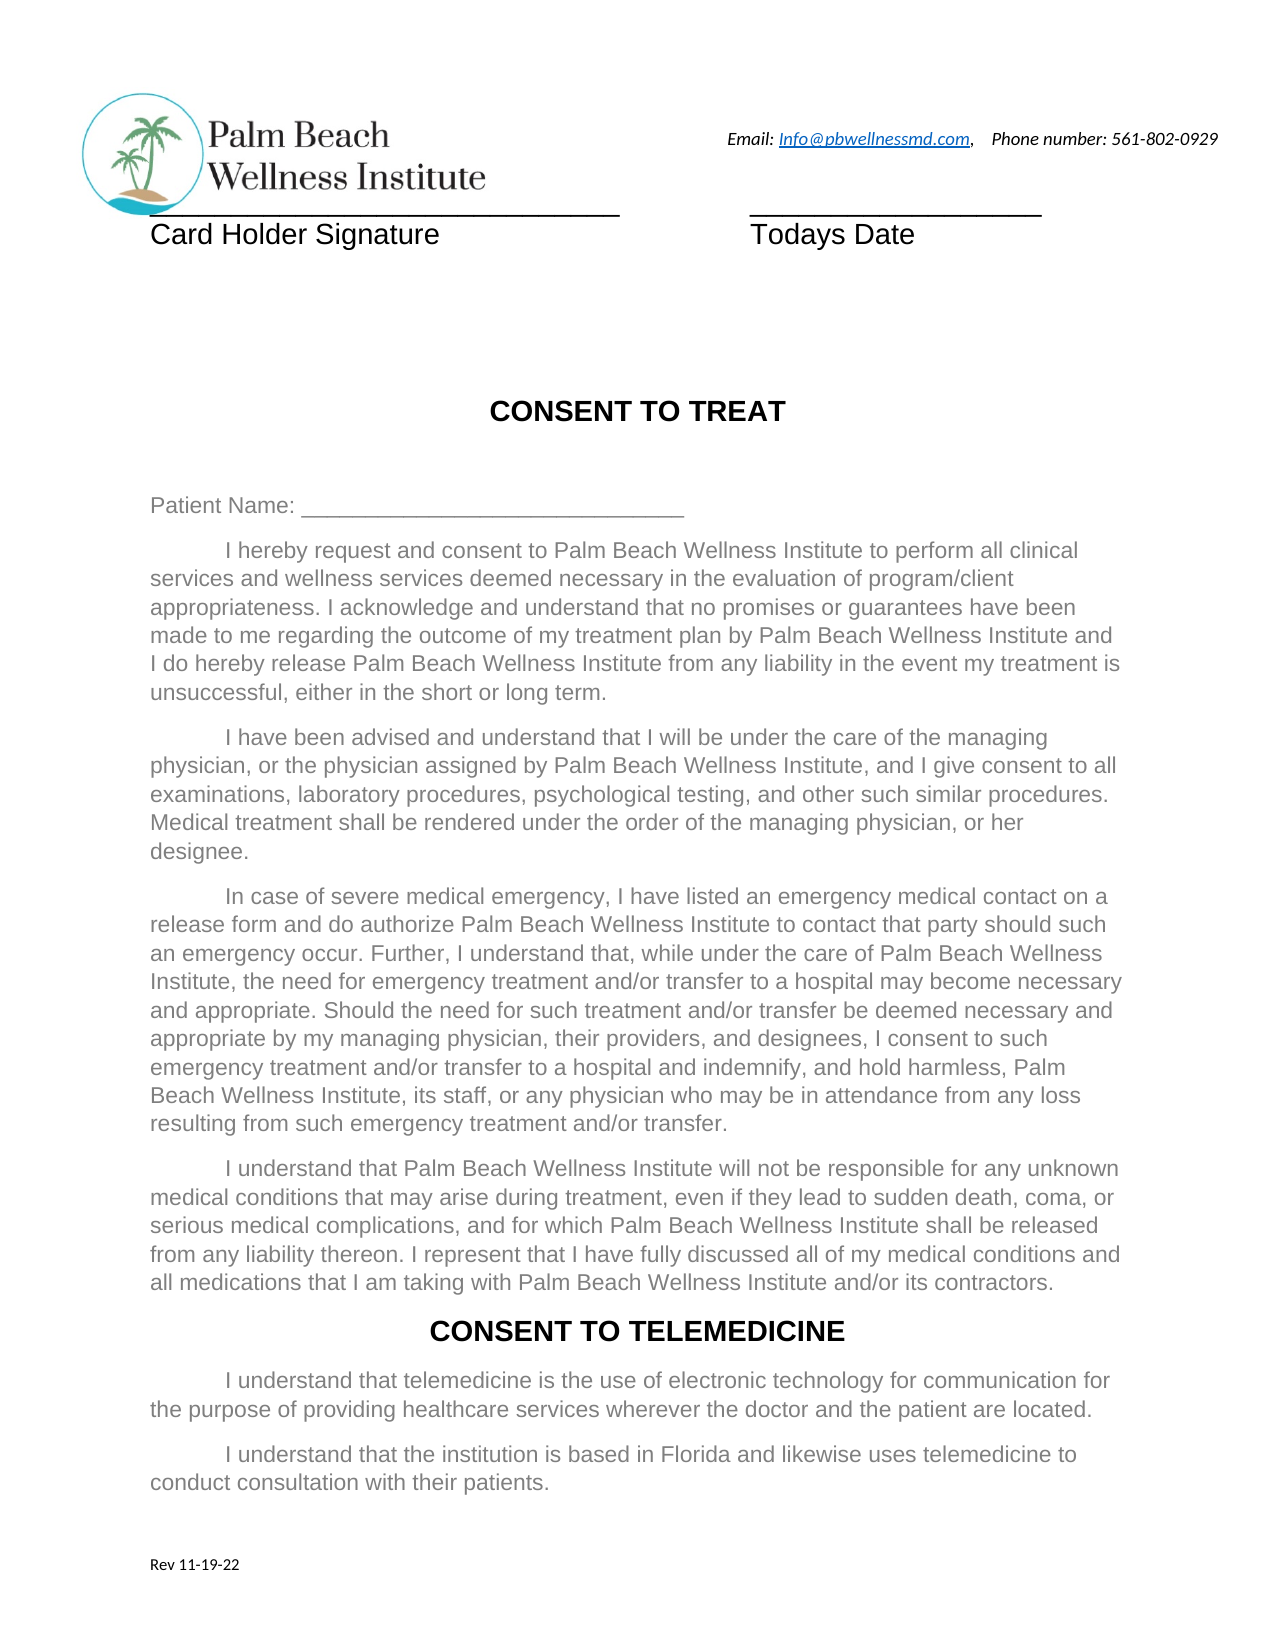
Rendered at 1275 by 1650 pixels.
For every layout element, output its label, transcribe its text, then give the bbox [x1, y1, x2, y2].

text _____________________________ __________________ [150, 183, 1125, 217]
text CONSENT TO TREAT [150, 394, 1125, 427]
picture [76, 87, 491, 221]
text I have been advised and understand that I will be under the care of the managing physician, or the physician assigned by Palm Beach Wellness Institute, and I give consent to all examinations, laboratory procedures, psychological testing, and other such similar procedures. Medical treatment shall be rendered under the order of the managing physician, or her designee. [150, 724, 1125, 864]
text CONSENT TO TELEMEDICINE [150, 1314, 1125, 1348]
text I understand that the institution is based in Florida and likewise uses telemedicine to conduct consultation with their patients. [150, 1441, 1125, 1495]
text Patient Name: ______________________________ [150, 492, 1125, 518]
text I understand that telemedicine is the use of electronic technology for communication for the purpose of providing healthcare services wherever the doctor and the patient are located. [150, 1367, 1125, 1422]
text In case of severe medical emergency, I have listed an emergency medical contact on a release form and do authorize Palm Beach Wellness Institute to contact that party should such an emergency occur. Further, I understand that, while under the care of Palm Beach Wellness Institute, the need for emergency treatment and/or transfer to a hospital may become necessary and appropriate. Should the need for such treatment and/or transfer be deemed necessary and appropriate by my managing physician, their providers, and designees, I consent to such emergency treatment and/or transfer to a hospital and indemnify, and hold harmless, Palm Beach Wellness Institute, its staff, or any physician who may be in attendance from any loss resulting from such emergency treatment and/or transfer. [150, 883, 1125, 1137]
text I understand that Palm Beach Wellness Institute will not be responsible for any unknown medical conditions that may arise during treatment, even if they lead to sudden death, coma, or serious medical complications, and for which Palm Beach Wellness Institute shall be released from any liability thereon. I represent that I have fully discussed all of my medical conditions and all medications that I am taking with Palm Beach Wellness Institute and/or its contractors. [150, 1155, 1125, 1296]
text I hereby request and consent to Palm Beach Wellness Institute to perform all clinical services and wellness services deemed necessary in the evaluation of program/client appropriateness. I acknowledge and understand that no promises or guarantees have been made to me regarding the outcome of my treatment plan by Palm Beach Wellness Institute and I do hereby release Palm Beach Wellness Institute from any liability in the event my treatment is unsuccessful, either in the short or long term. [150, 537, 1125, 705]
text Card Holder Signature Todays Date [150, 217, 1125, 251]
